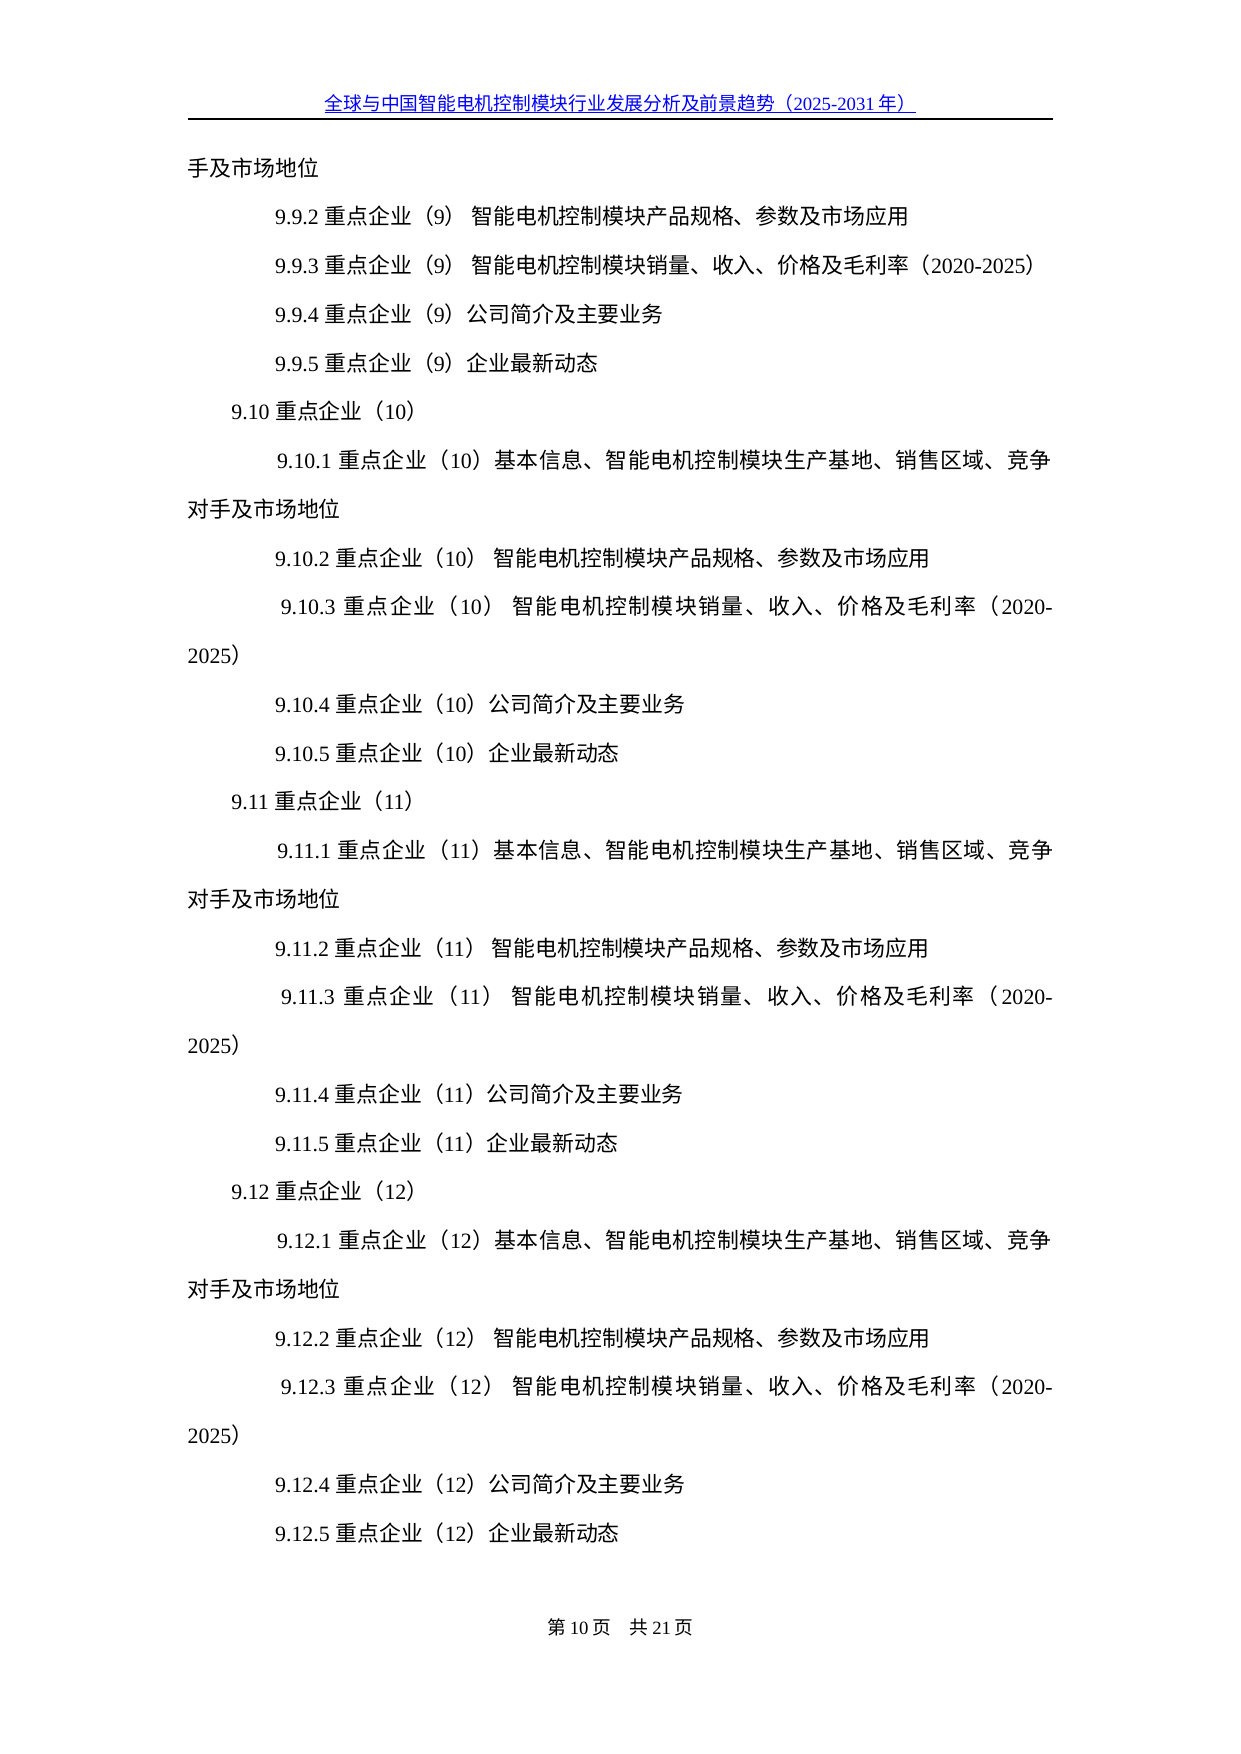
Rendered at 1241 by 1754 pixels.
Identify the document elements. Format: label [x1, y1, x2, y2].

text [187, 150, 1053, 1548]
